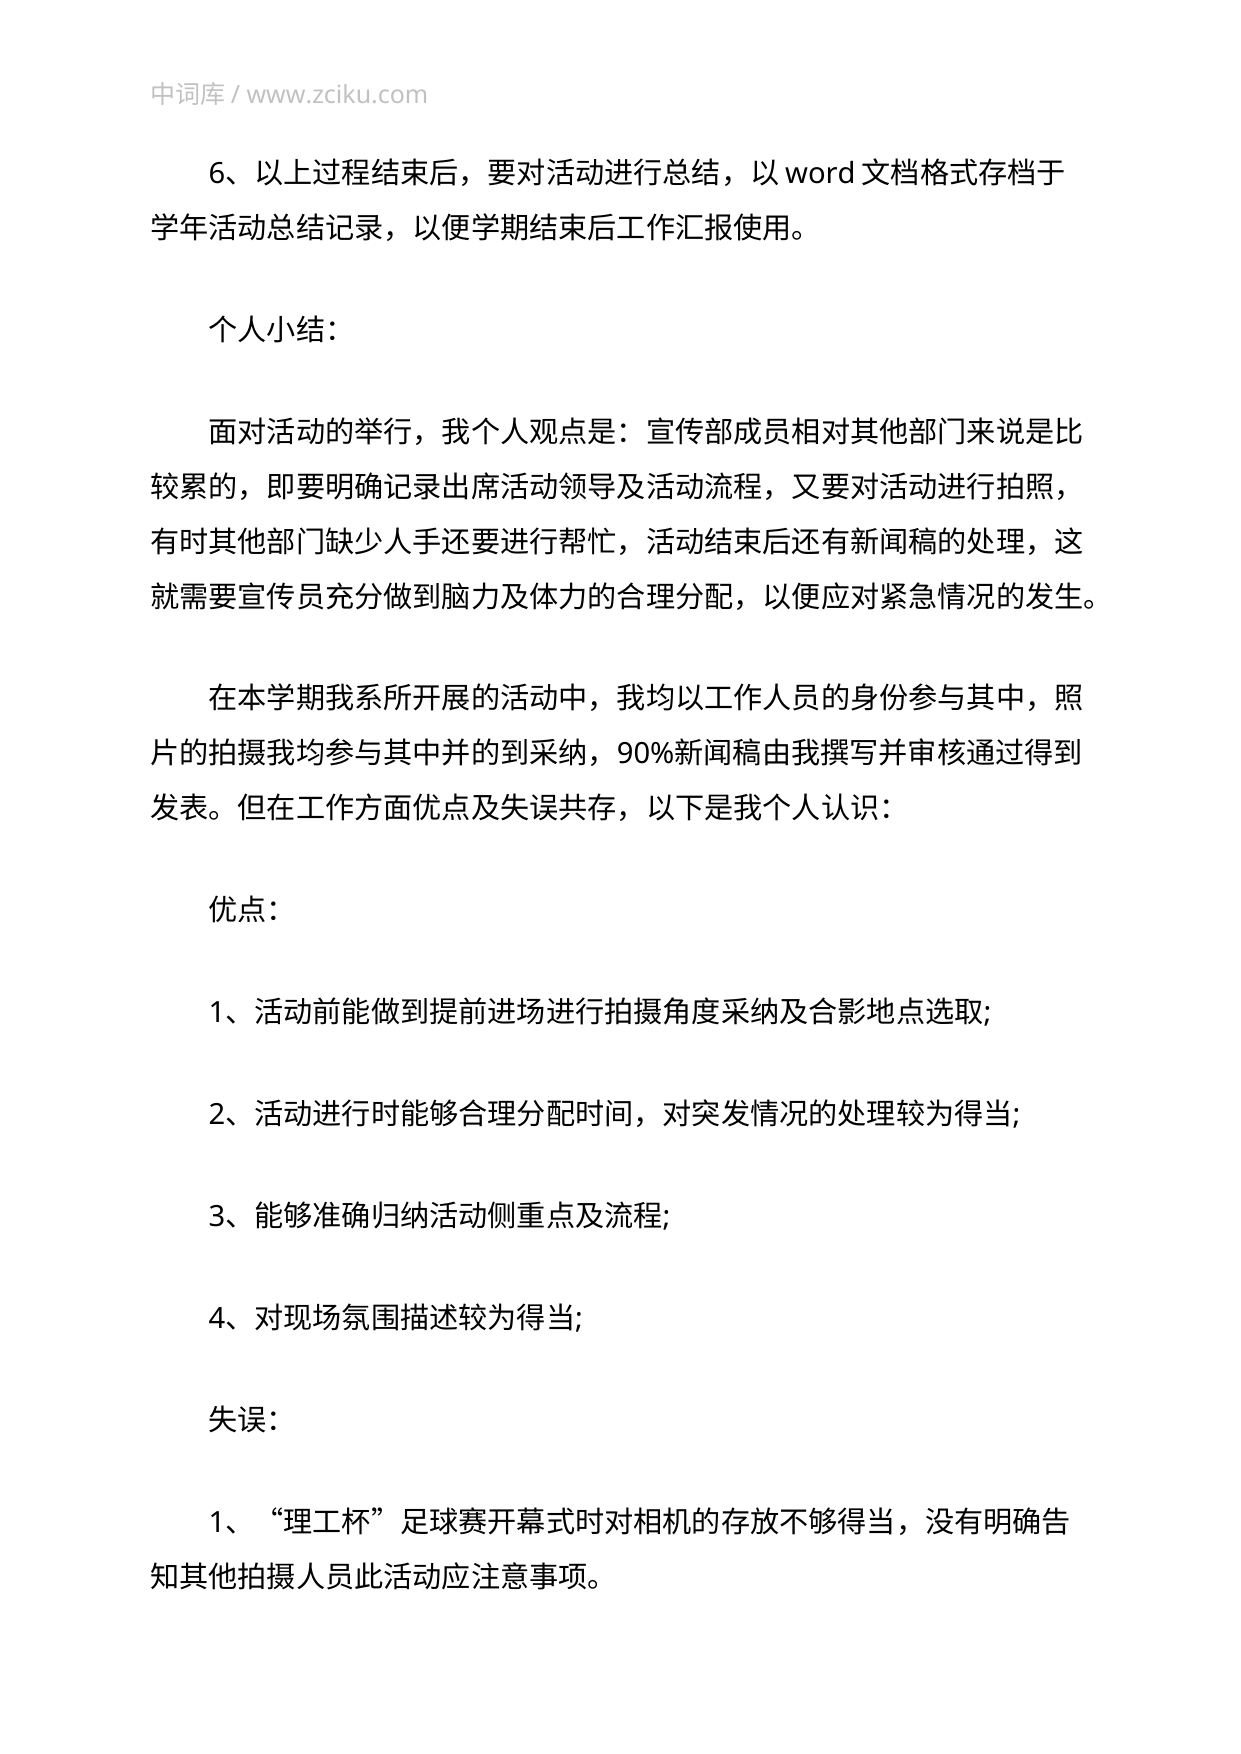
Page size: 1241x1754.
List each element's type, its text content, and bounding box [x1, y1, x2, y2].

text 1、“理工杯”足球赛开幕式时对相机的存放不够得当，没有明确告知其他拍摄人员此活动应注意事项。 [150, 1498, 1090, 1595]
text 4、对现场氛围描述较为得当; [150, 1294, 1090, 1337]
text 在本学期我系所开展的活动中，我均以工作人员的身份参与其中，照片的拍摄我均参与其中并的到采纳，90%新闻稿由我撰写并审核通过得到发表。但在工作方面优点及失误共存，以下是我个人认识： [150, 675, 1090, 827]
text 6、以上过程结束后，要对活动进行总结，以word文档格式存档于学年活动总结记录，以便学期结束后工作汇报使用。 [150, 150, 1090, 247]
text 3、能够准确归纳活动侧重点及流程; [150, 1192, 1090, 1235]
text 面对活动的举行，我个人观点是：宣传部成员相对其他部门来说是比较累的，即要明确记录出席活动领导及活动流程，又要对活动进行拍照，有时其他部门缺少人手还要进行帮忙，活动结束后还有新闻稿的处理，这就需要宣传员充分做到脑力及体力的合理分配，以便应对紧急情况的发生。 [150, 408, 1090, 616]
text 失误： [150, 1396, 1090, 1439]
text 优点： [150, 887, 1090, 929]
text 2、活动进行时能够合理分配时间，对突发情况的处理较为得当; [150, 1090, 1090, 1133]
text 个人小结： [150, 307, 1090, 349]
text 1、活动前能做到提前进场进行拍摄角度采纳及合影地点选取; [150, 988, 1090, 1031]
